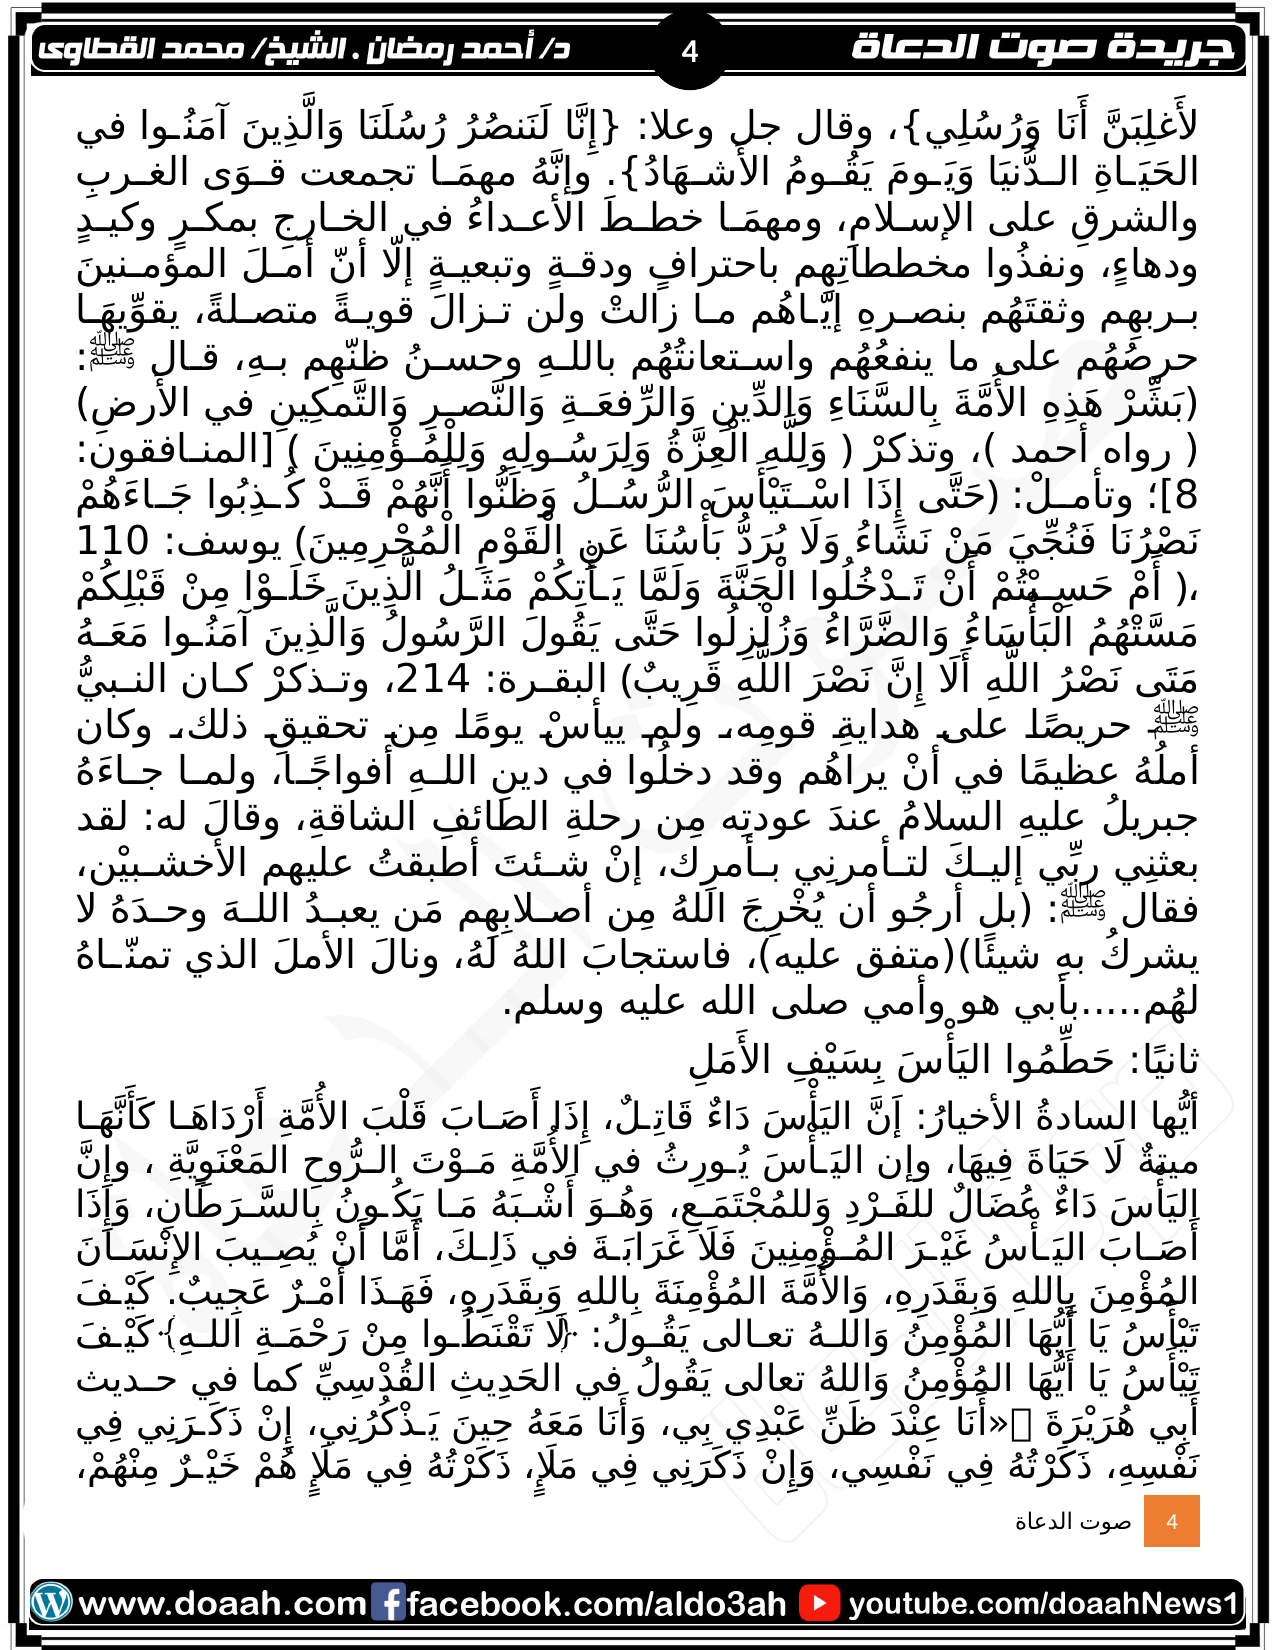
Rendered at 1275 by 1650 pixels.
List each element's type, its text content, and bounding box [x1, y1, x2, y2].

text ثانيًا: حَطِّمُوا اليَأْسَ بِسَيْفِ الأَمَلِ [75, 1036, 1200, 1082]
picture [0, 0, 1275, 1650]
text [75, 103, 1200, 1024]
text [75, 1095, 1200, 1488]
